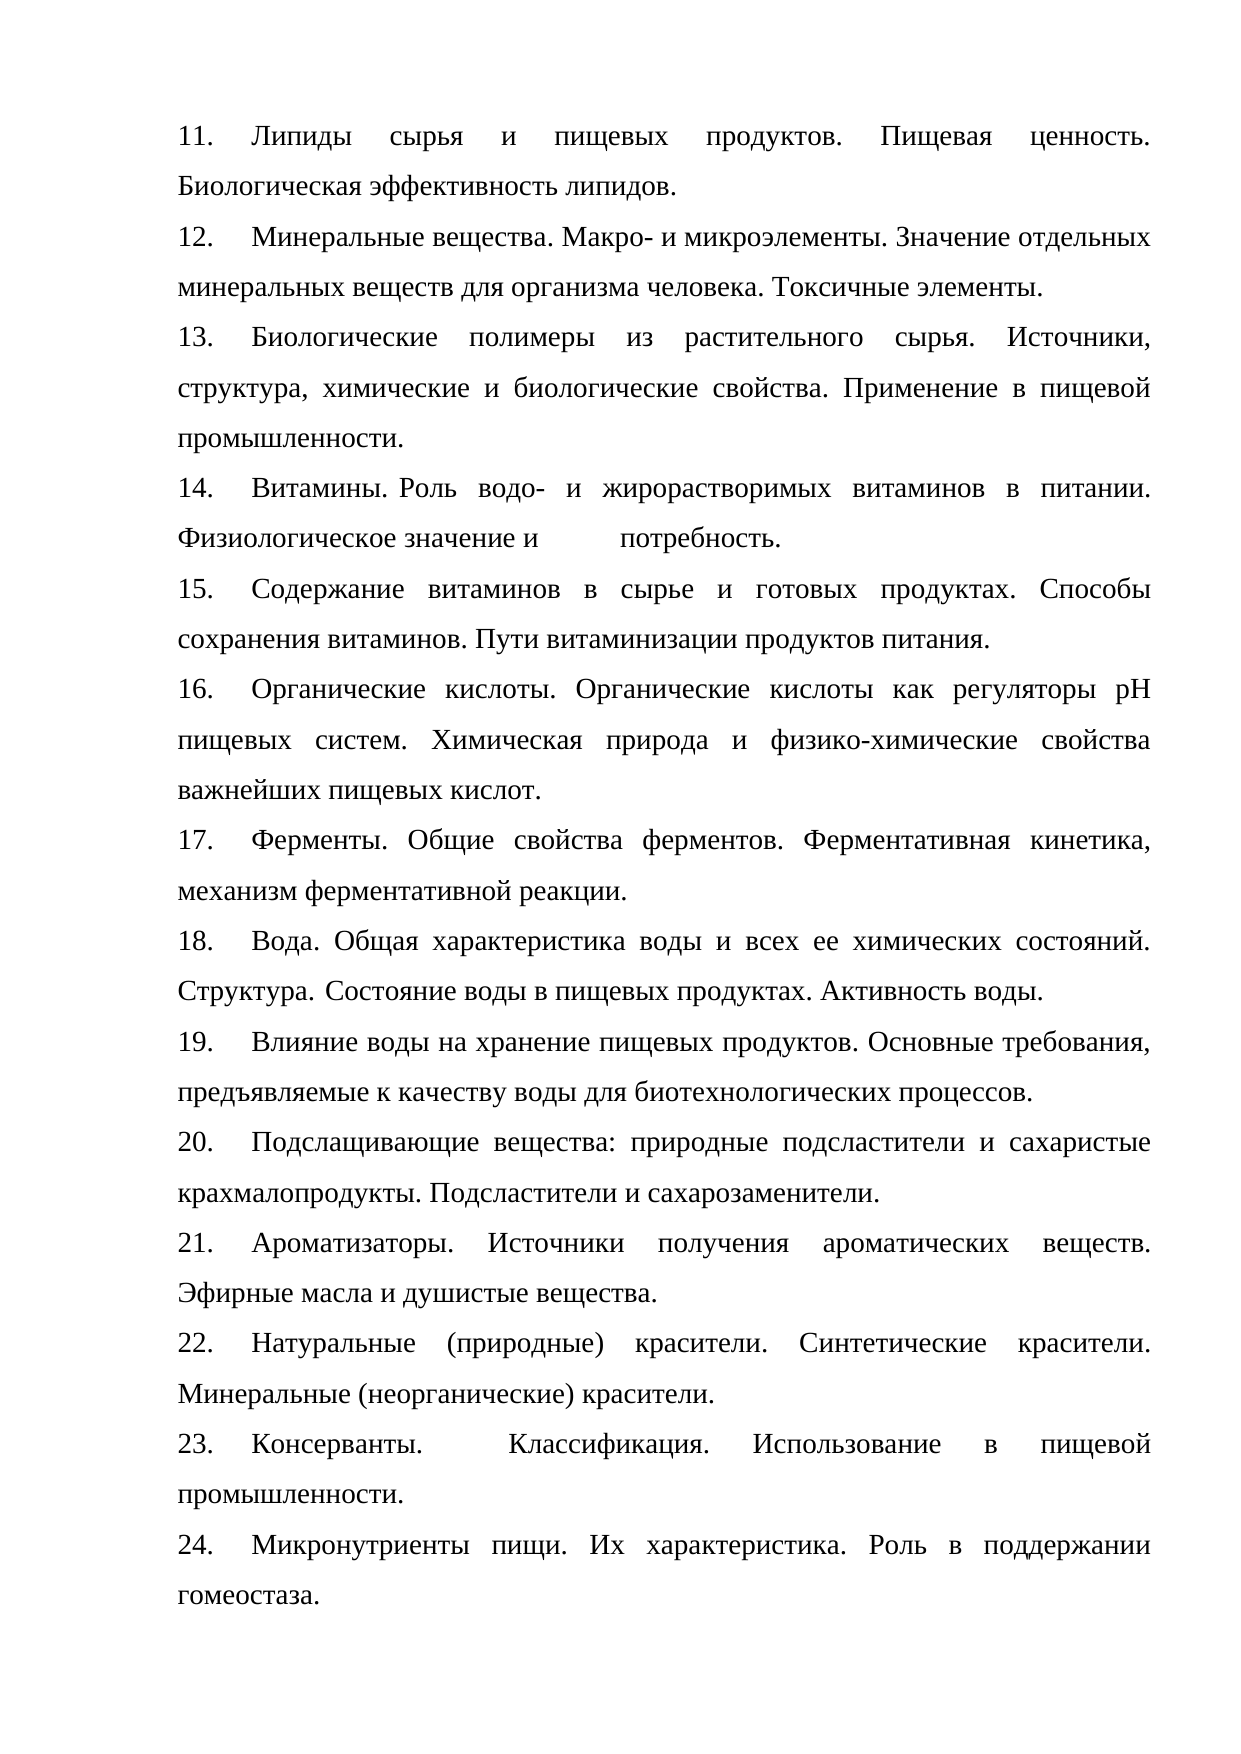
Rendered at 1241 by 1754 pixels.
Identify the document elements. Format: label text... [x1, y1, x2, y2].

list Консерванты. Классификация. Использование в пищевой промышленности. [177, 1426, 1152, 1510]
list Вода. Общая характеристика воды и всех ее химических состояний. Структура. Состояние воды в пищевых продуктах. Активность воды. [177, 923, 1152, 1007]
list Минеральные вещества. Макро- и микроэлементы. Значение отдельных минеральных веществ для организма человека. Токсичные элементы. [177, 219, 1152, 303]
list Витамины. Роль водо- и жирорастворимых витаминов в питании. Физиологическое значение и потребность. [177, 470, 1152, 554]
list Ферменты. Общие свойства ферментов. Ферментативная кинетика, механизм ферментативной реакции. [177, 822, 1152, 906]
list Подслащивающие вещества: природные подсластители и сахаристые крахмалопродукты. Подсластители и сахарозаменители. [177, 1124, 1152, 1208]
list Натуральные (природные) красители. Синтетические красители. Минеральные (неорганические) красители. [177, 1326, 1152, 1409]
list Микронутриенты пищи. Их характеристика. Роль в поддержании гомеостаза. [177, 1527, 1152, 1611]
list Влияние воды на хранение пищевых продуктов. Основные требования, предъявляемые к качеству воды для биотехнологических процессов. [177, 1024, 1152, 1108]
list Ароматизаторы. Источники получения ароматических веществ. Эфирные масла и душистые вещества. [177, 1225, 1152, 1309]
list Липиды сырья и пищевых продуктов. Пищевая ценность. Биологическая эффективность липидов. [177, 118, 1152, 202]
list Содержание витаминов в сырье и готовых продуктах. Способы сохранения витаминов. Пути витаминизации продуктов питания. [177, 571, 1152, 655]
list Органические кислоты. Органические кислоты как регуляторы рН пищевых систем. Химическая природа и физико-химические свойства важнейших пищевых кислот. [177, 672, 1152, 806]
list Биологические полимеры из растительного сырья. Источники, структура, химические и биологические свойства. Применение в пищевой промышленности. [177, 319, 1152, 453]
